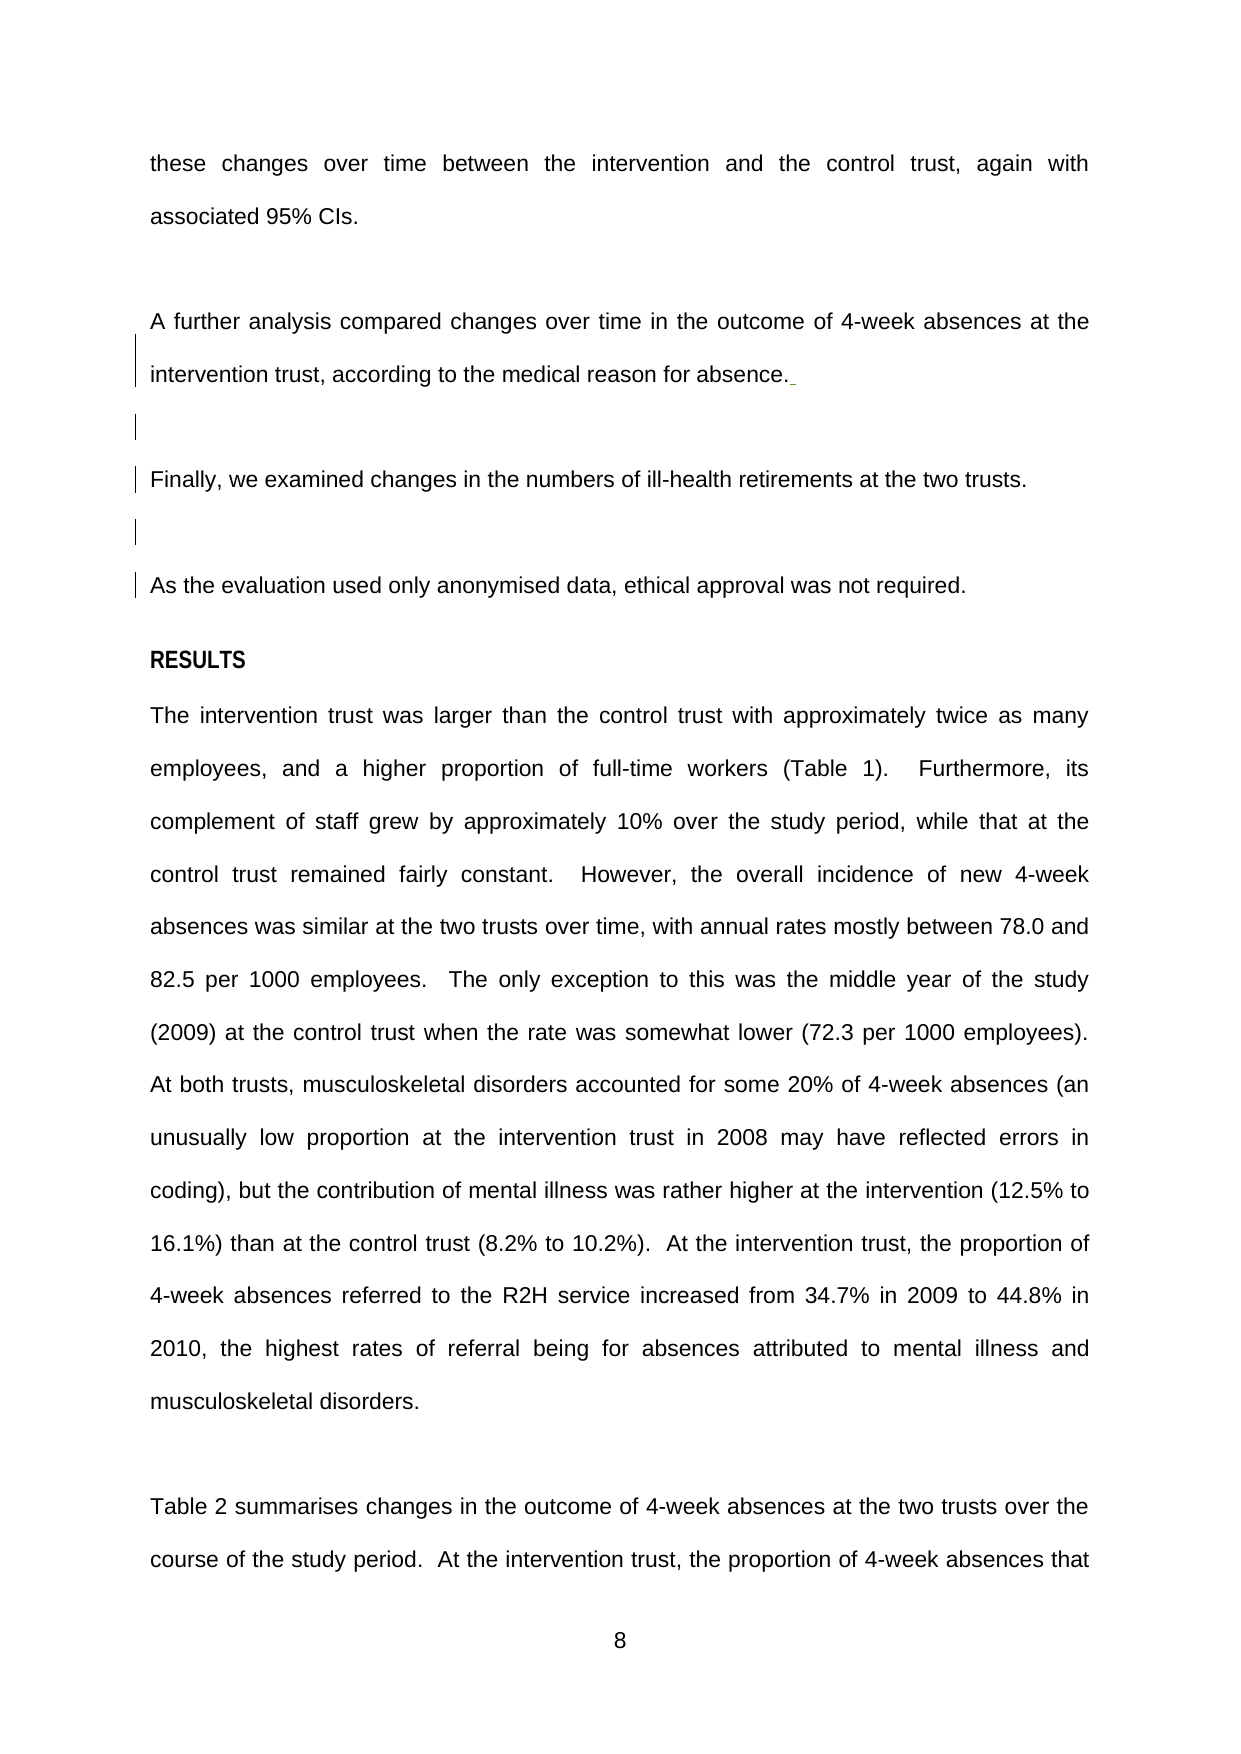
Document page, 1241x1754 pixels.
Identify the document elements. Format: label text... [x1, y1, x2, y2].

text Finally, we examined changes in the numbers of ill-health retirements at the two trusts. [150, 466, 1090, 493]
text The intervention trust was larger than the control trust with approximately twice as many employees, and a higher proportion of full-time workers (Table 1). Furthermore, its complement of staff grew by approximately 10% over the study period, while that at the control trust remained fairly constant. However, the overall incidence of new 4-week absences was similar at the two trusts over time, with annual rates mostly between 78.0 and 82.5 per 1000 employees. The only exception to this was the middle year of the study (2009) at the control trust when the rate was somewhat lower (72.3 per 1000 employees). At both trusts, musculoskeletal disorders accounted for some 20% of 4-week absences (an unusually low proportion at the intervention trust in 2008 may have reflected errors in coding), but the contribution of mental illness was rather higher at the intervention (12.5% to 16.1%) than at the control trust (8.2% to 10.2%). At the intervention trust, the proportion of 4-week absences referred to the R2H service increased from 34.7% in 2009 to 44.8% in 2010, the highest rates of referral being for absences attributed to mental illness and musculoskeletal disorders. [150, 702, 1090, 1414]
text A further analysis compared changes over time in the outcome of 4-week absences at the intervention trust, according to the medical reason for absence. [150, 308, 1090, 387]
subtitle RESULTS [150, 645, 1090, 674]
text As the evaluation used only anonymised data, ethical approval was not required. [150, 572, 1090, 598]
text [150, 150, 1090, 229]
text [150, 1493, 1090, 1572]
